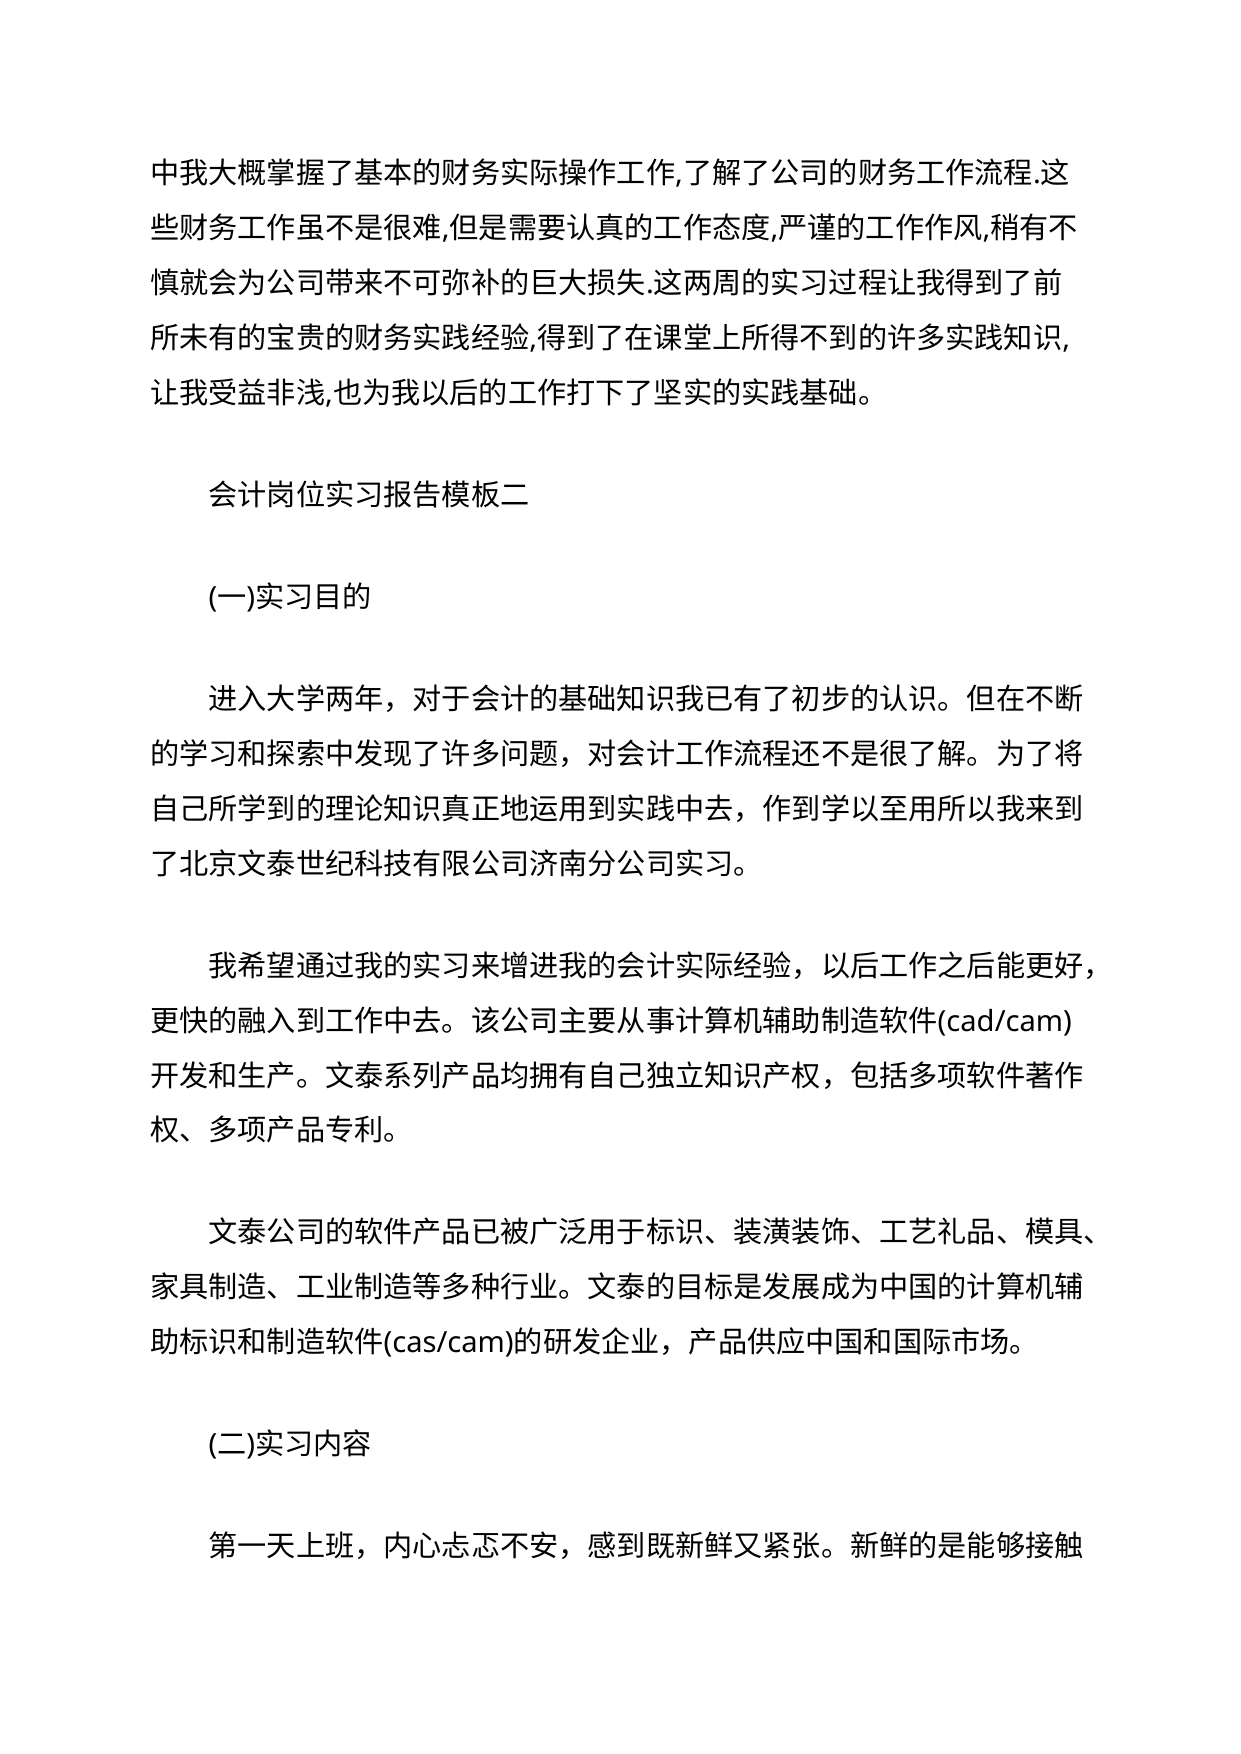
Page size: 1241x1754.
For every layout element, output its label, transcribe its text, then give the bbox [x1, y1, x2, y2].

text (一)实习目的 [150, 574, 1090, 616]
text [150, 150, 1090, 412]
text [150, 1522, 1090, 1565]
text 文泰公司的软件产品已被广泛用于标识、装潢装饰、工艺礼品、模具、家具制造、工业制造等多种行业。文泰的目标是发展成为中国的计算机辅助标识和制造软件(cas/cam)的研发企业，产品供应中国和国际市场。 [150, 1209, 1090, 1361]
text 会计岗位实习报告模板二 [150, 472, 1090, 514]
text 我希望通过我的实习来增进我的会计实际经验，以后工作之后能更好，更快的融入到工作中去。该公司主要从事计算机辅助制造软件(cad/cam)开发和生产。文泰系列产品均拥有自己独立知识产权，包括多项软件著作权、多项产品专利。 [150, 942, 1090, 1149]
text 进入大学两年，对于会计的基础知识我已有了初步的认识。但在不断的学习和探索中发现了许多问题，对会计工作流程还不是很了解。为了将自己所学到的理论知识真正地运用到实践中去，作到学以至用所以我来到了北京文泰世纪科技有限公司济南分公司实习。 [150, 676, 1090, 883]
text (二)实习内容 [150, 1421, 1090, 1463]
